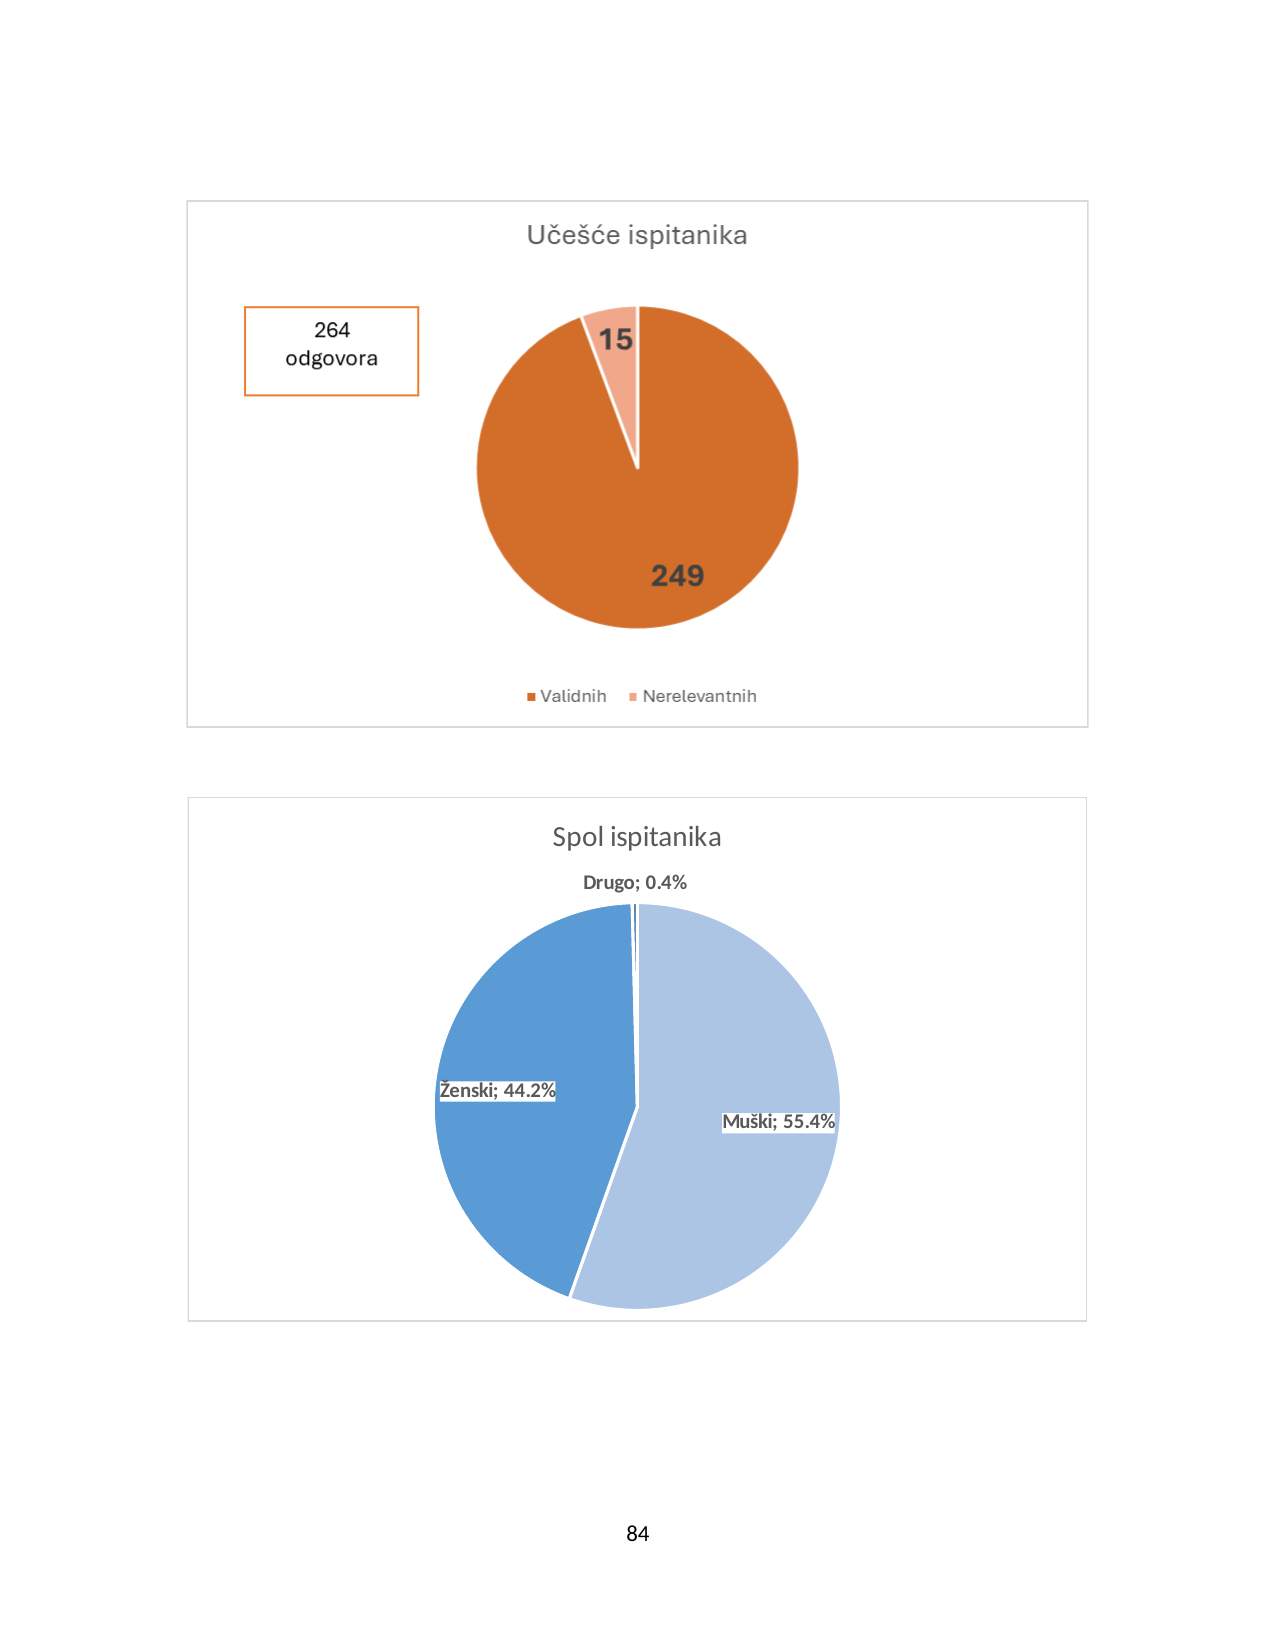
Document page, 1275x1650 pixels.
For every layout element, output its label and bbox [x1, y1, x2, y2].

picture [186, 200, 1089, 728]
